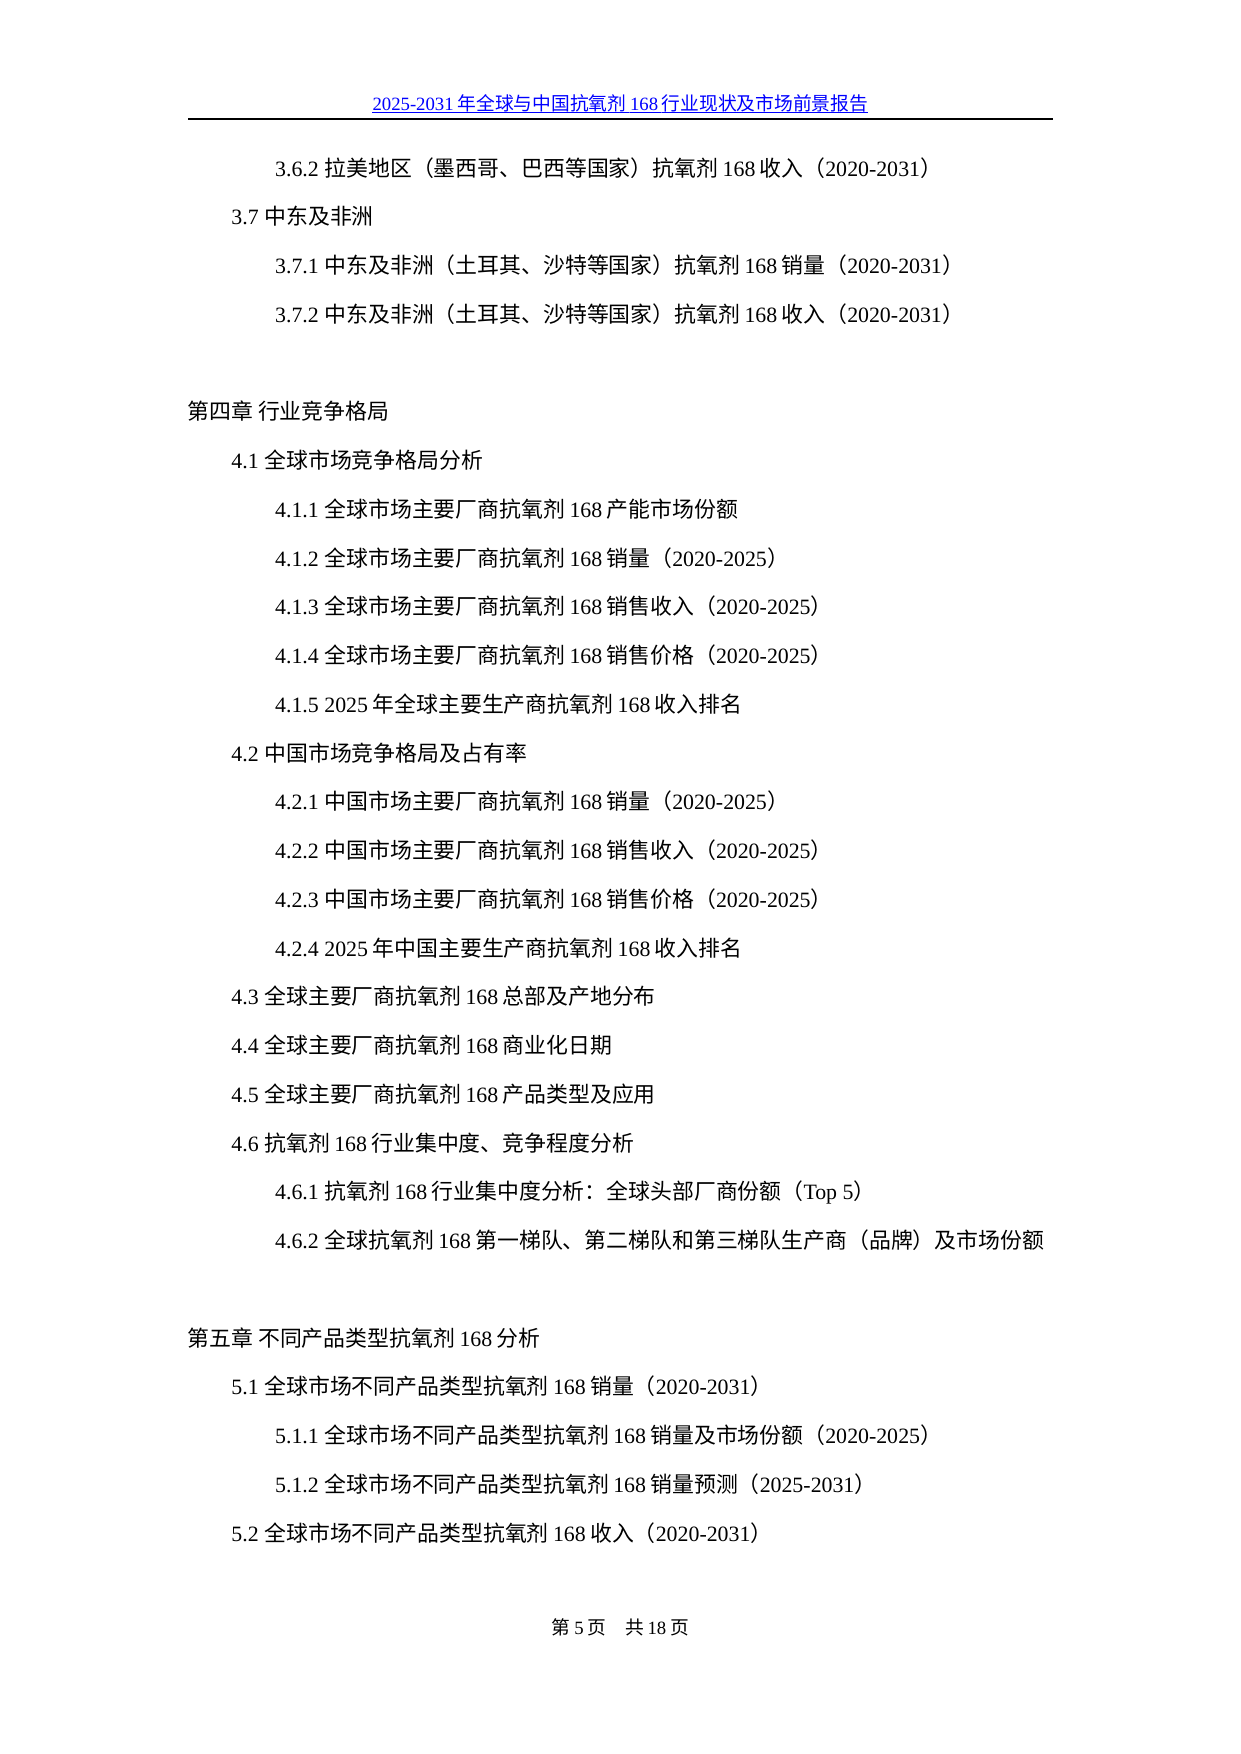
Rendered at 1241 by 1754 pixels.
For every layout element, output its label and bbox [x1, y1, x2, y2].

text [187, 150, 1053, 1548]
